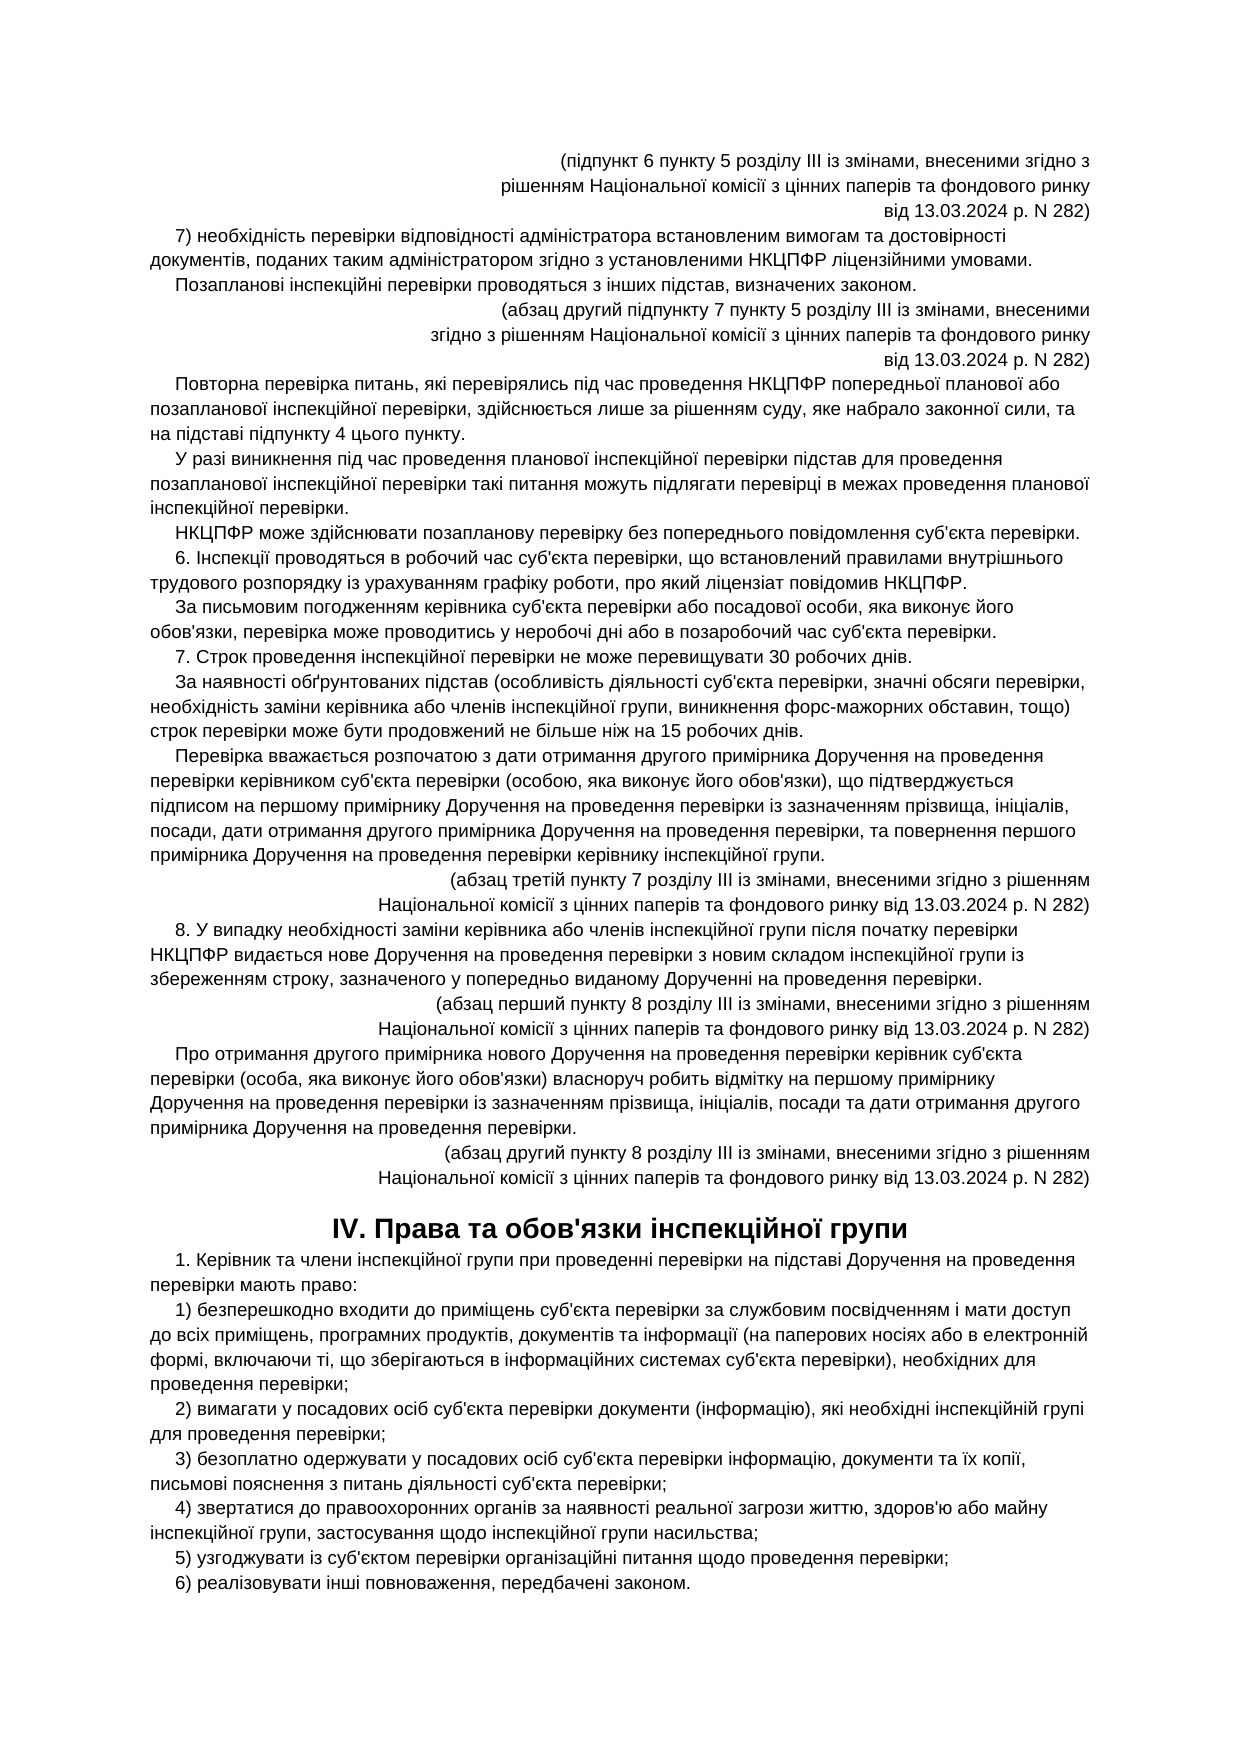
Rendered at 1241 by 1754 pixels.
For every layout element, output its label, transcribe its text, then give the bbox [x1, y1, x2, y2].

text Повторна перевірка питань, які перевірялись під час проведення НКЦПФР попередньої планової або позапланової інспекційної перевірки, здійснюється лише за рішенням суду, яке набрало законної сили, та на підставі підпункту 4 цього пункту. [150, 373, 1090, 444]
text 8. У випадку необхідності заміни керівника або членів інспекційної групи після початку перевірки НКЦПФР видається нове Доручення на проведення перевірки з новим складом інспекційної групи із збереженням строку, зазначеного у попередньо виданому Дорученні на проведення перевірки. [150, 918, 1090, 990]
text (підпункт 6 пункту 5 розділу III із змінами, внесеними згідно з рішенням Національної комісії з цінних паперів та фондового ринку від 13.03.2024 р. N 282) [150, 150, 1090, 221]
text 5) узгоджувати із суб'єктом перевірки організаційні питання щодо проведення перевірки; [150, 1547, 1090, 1568]
text 2) вимагати у посадових осіб суб'єкта перевірки документи (інформацію), які необхідні інспекційній групі для проведення перевірки; [150, 1398, 1090, 1444]
text Перевірка вважається розпочатою з дати отримання другого примірника Доручення на проведення перевірки керівником суб'єкта перевірки (особою, яка виконує його обов'язки), що підтверджується підписом на першому примірнику Доручення на проведення перевірки із зазначенням прізвища, ініціалів, посади, дати отримання другого примірника Доручення на проведення перевірки, та повернення першого примірника Доручення на проведення перевірки керівнику інспекційної групи. [150, 745, 1090, 866]
text (абзац другий підпункту 7 пункту 5 розділу III із змінами, внесеними згідно з рішенням Національної комісії з цінних паперів та фондового ринку від 13.03.2024 р. N 282) [150, 299, 1090, 370]
text 7) необхідність перевірки відповідності адміністратора встановленим вимогам та достовірності документів, поданих таким адміністратором згідно з установленими НКЦПФР ліцензійними умовами. [150, 224, 1090, 271]
text 3) безоплатно одержувати у посадових осіб суб'єкта перевірки інформацію, документи та їх копії, письмові пояснення з питань діяльності суб'єкта перевірки; [150, 1448, 1090, 1494]
text Про отримання другого примірника нового Доручення на проведення перевірки керівник суб'єкта перевірки (особа, яка виконує його обов'язки) власноруч робить відмітку на першому примірнику Доручення на проведення перевірки із зазначенням прізвища, ініціалів, посади та дати отримання другого примірника Доручення на проведення перевірки. [150, 1042, 1090, 1138]
text (абзац перший пункту 8 розділу III із змінами, внесеними згідно з рішенням Національної комісії з цінних паперів та фондового ринку від 13.03.2024 р. N 282) [150, 993, 1090, 1039]
text 1) безперешкодно входити до приміщень суб'єкта перевірки за службовим посвідченням і мати доступ до всіх приміщень, програмних продуктів, документів та інформації (на паперових носіях або в електронній формі, включаючи ті, що зберігаються в інформаційних системах суб'єкта перевірки), необхідних для проведення перевірки; [150, 1299, 1090, 1395]
text 6. Інспекції проводяться в робочий час суб'єкта перевірки, що встановлений правилами внутрішнього трудового розпорядку із урахуванням графіку роботи, про який ліцензіат повідомив НКЦПФР. [150, 547, 1090, 593]
text (абзац другий пункту 8 розділу III із змінами, внесеними згідно з рішенням Національної комісії з цінних паперів та фондового ринку від 13.03.2024 р. N 282) [150, 1142, 1090, 1188]
subtitle IV. Права та обов'язки інспекційної групи [150, 1212, 1090, 1244]
text 4) звертатися до правоохоронних органів за наявності реальної загрози життю, здоров'ю або майну інспекційної групи, застосування щодо інспекційної групи насильства; [150, 1497, 1090, 1543]
text За наявності обґрунтованих підстав (особливість діяльності суб'єкта перевірки, значні обсяги перевірки, необхідність заміни керівника або членів інспекційної групи, виникнення форс-мажорних обставин, тощо) строк перевірки може бути продовжений не більше ніж на 15 робочих днів. [150, 671, 1090, 742]
text НКЦПФР може здійснювати позапланову перевірку без попереднього повідомлення суб'єкта перевірки. [150, 522, 1090, 543]
text (абзац третій пункту 7 розділу III із змінами, внесеними згідно з рішенням Національної комісії з цінних паперів та фондового ринку від 13.03.2024 р. N 282) [150, 869, 1090, 915]
text Позапланові інспекційні перевірки проводяться з інших підстав, визначених законом. [150, 274, 1090, 296]
text За письмовим погодженням керівника суб'єкта перевірки або посадової особи, яка виконує його обов'язки, перевірка може проводитись у неробочі дні або в позаробочий час суб'єкта перевірки. [150, 596, 1090, 643]
text 1. Керівник та члени інспекційної групи при проведенні перевірки на підставі Доручення на проведення перевірки мають право: [150, 1249, 1090, 1296]
text 7. Строк проведення інспекційної перевірки не може перевищувати 30 робочих днів. [150, 646, 1090, 667]
text 6) реалізовувати інші повноваження, передбачені законом. [150, 1572, 1090, 1593]
text У разі виникнення під час проведення планової інспекційної перевірки підстав для проведення позапланової інспекційної перевірки такі питання можуть підлягати перевірці в межах проведення планової інспекційної перевірки. [150, 447, 1090, 519]
